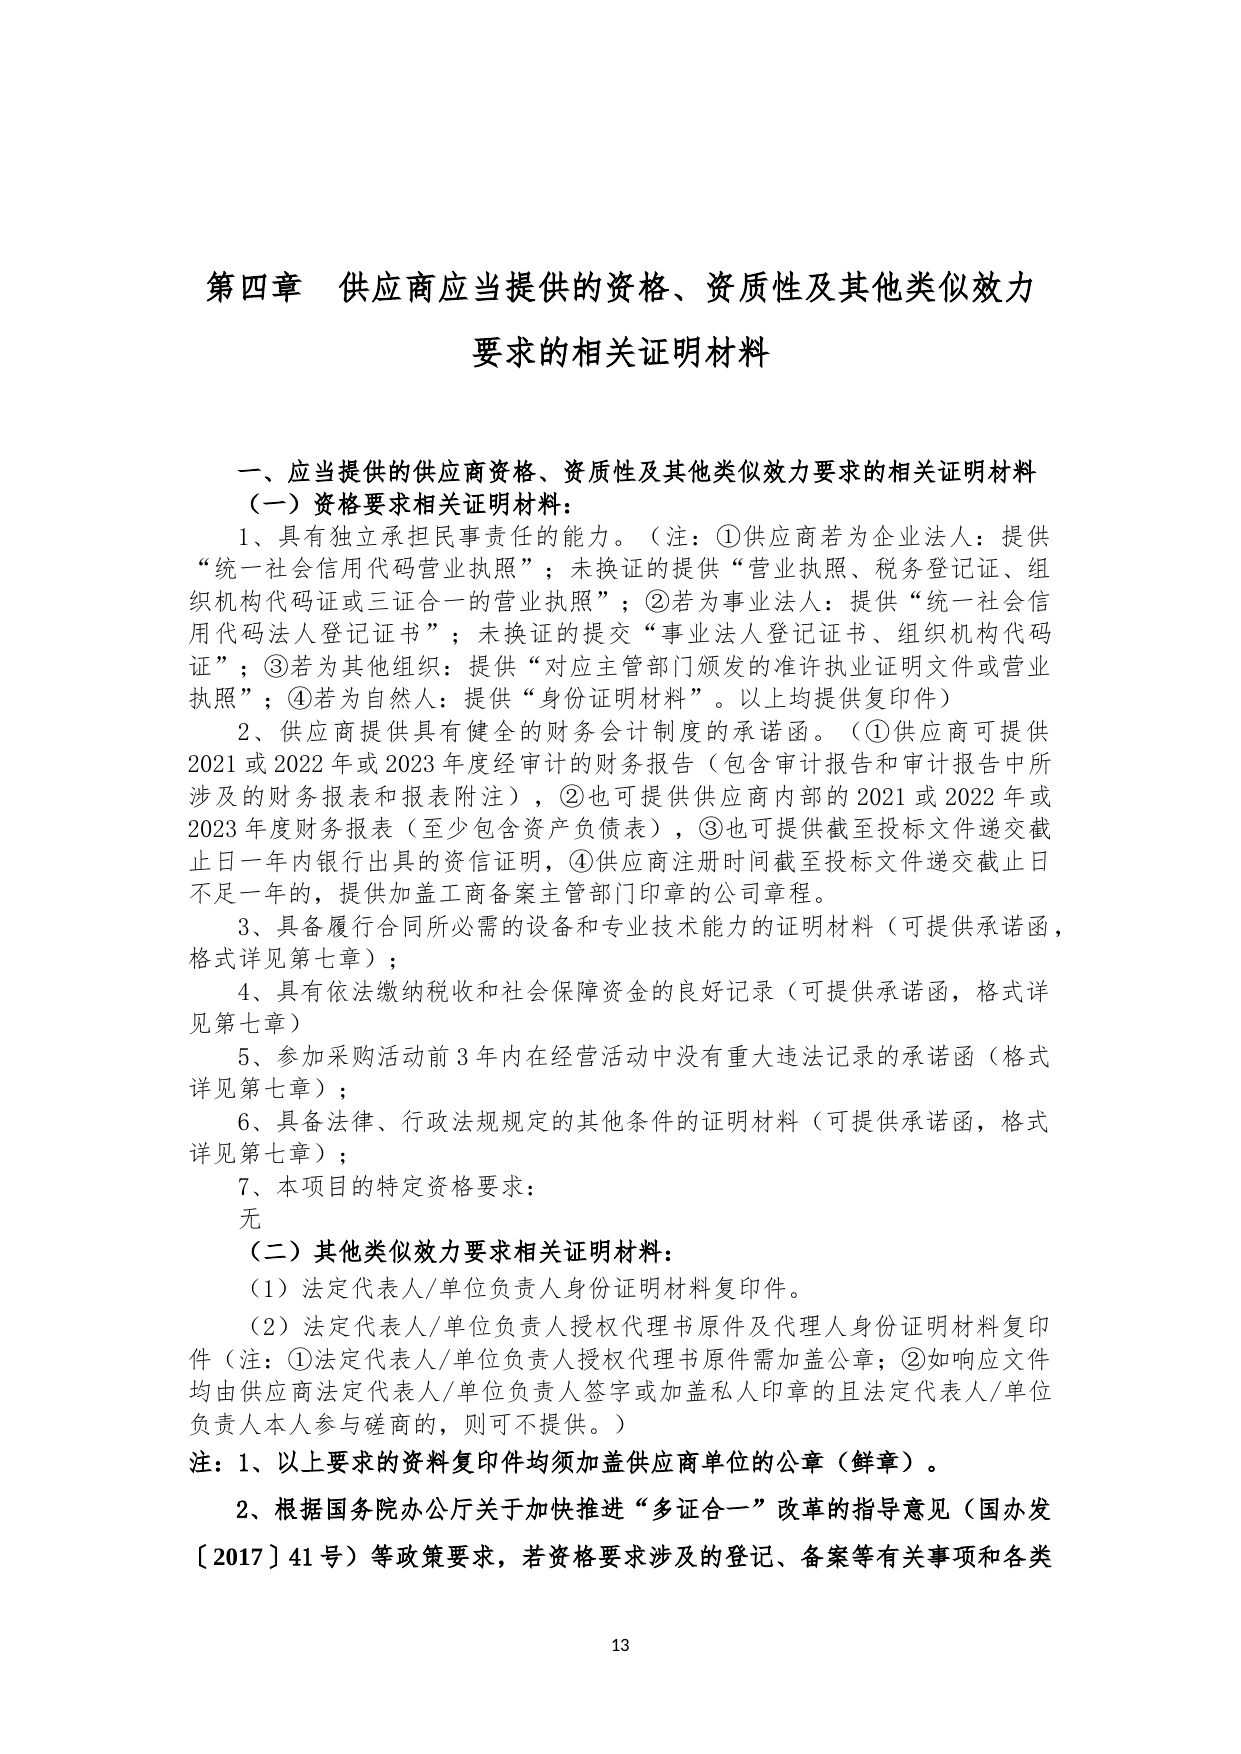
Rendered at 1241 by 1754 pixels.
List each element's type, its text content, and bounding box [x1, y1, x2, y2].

text 1、具有独立承担民事责任的能力。（注：①供应商若为企业法人：提供“统一社会信用代码营业执照”；未换证的提供“营业执照、税务登记证、组织机构代码证或三证合一的营业执照”；②若为事业法人：提供“统一社会信用代码法人登记证书”；未换证的提交“事业法人登记证书、组织机构代码证”；③若为其他组织：提供“对应主管部门颁发的准许执业证明文件或营业执照”；④若为自然人：提供“身份证明材料”。以上均提供复印件） [187, 518, 1053, 713]
text （1）法定代表人/单位负责人身份证明材料复印件。 [187, 1271, 1053, 1303]
text 6、具备法律、行政法规规定的其他条件的证明材料（可提供承诺函，格式详见第七章）； [187, 1103, 1053, 1168]
text 一、应当提供的供应商资格、资质性及其他类似效力要求的相关证明材料 [187, 453, 1053, 486]
text 2、供应商提供具有健全的财务会计制度的承诺函。（①供应商可提供2021或2022年或2023年度经审计的财务报告（包含审计报告和审计报告中所涉及的财务报表和报表附注），②也可提供供应商内部的2021或2022年或2023年度财务报表（至少包含资产负债表），③也可提供截至投标文件递交截止日一年内银行出具的资信证明，④供应商注册时间截至投标文件递交截止日不足一年的，提供加盖工商备案主管部门印章的公司章程。 [187, 713, 1053, 908]
text 注：1、以上要求的资料复印件均须加盖供应商单位的公章（鲜章）。 [187, 1444, 1053, 1476]
text 7、本项目的特定资格要求： [187, 1168, 1053, 1201]
text （一）资格要求相关证明材料： [187, 486, 1053, 518]
text 4、具有依法缴纳税收和社会保障资金的良好记录（可提供承诺函，格式详见第七章） [187, 973, 1053, 1038]
title 第四章 供应商应当提供的资格、资质性及其他类似效力要求的相关证明材料 [187, 252, 1053, 382]
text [187, 1491, 1053, 1572]
text （二）其他类似效力要求相关证明材料： [187, 1233, 1053, 1266]
text 3、具备履行合同所必需的设备和专业技术能力的证明材料（可提供承诺函，格式详见第七章）； [187, 908, 1053, 973]
text 无 [187, 1201, 1053, 1233]
text 5、参加采购活动前3年内在经营活动中没有重大违法记录的承诺函（格式详见第七章）； [187, 1038, 1053, 1103]
text （2）法定代表人/单位负责人授权代理书原件及代理人身份证明材料复印件（注：①法定代表人/单位负责人授权代理书原件需加盖公章；②如响应文件均由供应商法定代表人/单位负责人签字或加盖私人印章的且法定代表人/单位负责人本人参与磋商的，则可不提供。） [187, 1309, 1053, 1439]
